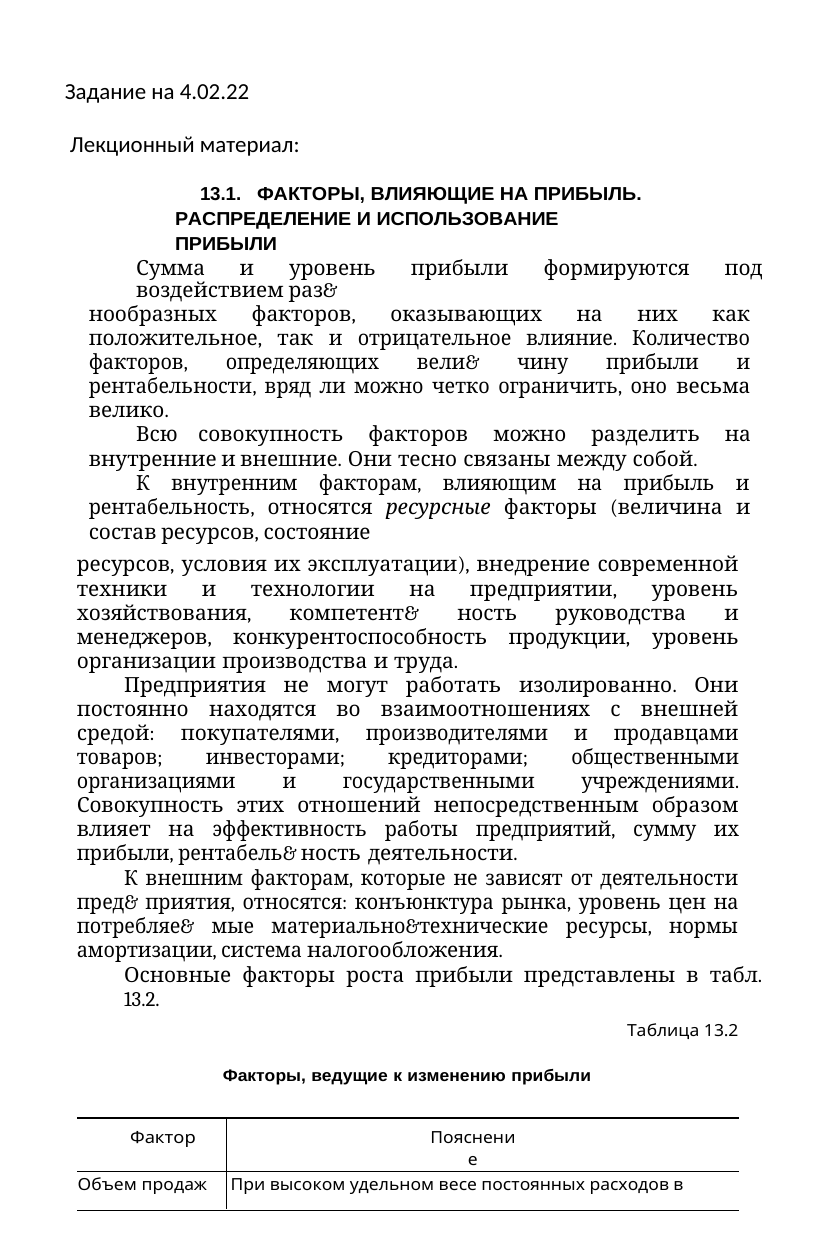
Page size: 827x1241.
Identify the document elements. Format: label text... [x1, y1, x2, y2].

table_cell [227, 1172, 738, 1209]
table_cell Объем продаж [77, 1172, 226, 1209]
text Всю совокупность факторов можно разделить на внутренние и внешние. Они тесно связаны между собой. [88, 423, 751, 471]
text Лекционный материал: [64, 130, 762, 158]
text К внутренним факторам, влияющим на прибыль и рентабельность, относятся ресурсные факторы (величина и состав ресурсов, состояние [88, 471, 750, 544]
text ресурсов, условия их эксплуатации), внедрение современной техники и технологии на предприятии, уровень хозяйствования, компетент& ность руководства и менеджеров, конкурентоспособность продукции, уровень организации производства и труда. [77, 553, 739, 674]
table_header Пояснение [227, 1119, 738, 1171]
list ФАКТОРЫ, ВЛИЯЮЩИЕ НА ПРИБЫЛЬ. РАСПРЕДЕЛЕНИЕ И ИСПОЛЬЗОВАНИЕ ПРИБЫЛИ [175, 183, 664, 254]
text нообразных факторов, оказывающих на них как положительное, так и отрицательное влияние. Количество факторов, определяющих вели& чину прибыли и рентабельности, вряд ли можно четко ограничить, оно весьма велико. [88, 302, 750, 423]
text Основные факторы роста прибыли представлены в табл. 13.2. [124, 963, 762, 1012]
text Предприятия не могут работать изолированно. Они постоянно находятся во взаимоотношениях с внешней средой: покупателями, производителями и продавцами товаров; инвесторами; кредиторами; общественными организациями и государственными учреждениями. Совокупность этих отношений непосредственным образом влияет на эффективность работы предприятий, сумму их прибыли, рентабель& ность деятельности. [77, 674, 739, 866]
text Сумма и уровень прибыли формируются под воздействием раз& [136, 257, 762, 302]
text Таблица 13.2 [64, 1019, 738, 1042]
text К внешним факторам, которые не зависят от деятельности пред& приятия, относятся: конъюнктура рынка, уровень цен на потребляе& мые материально&технические ресурсы, нормы амортизации, система налогообложения. [77, 866, 738, 963]
table_header Фактор [77, 1119, 226, 1171]
text Задание на 4.02.22 [64, 77, 762, 105]
text Факторы, ведущие к изменению прибыли [223, 1066, 762, 1085]
